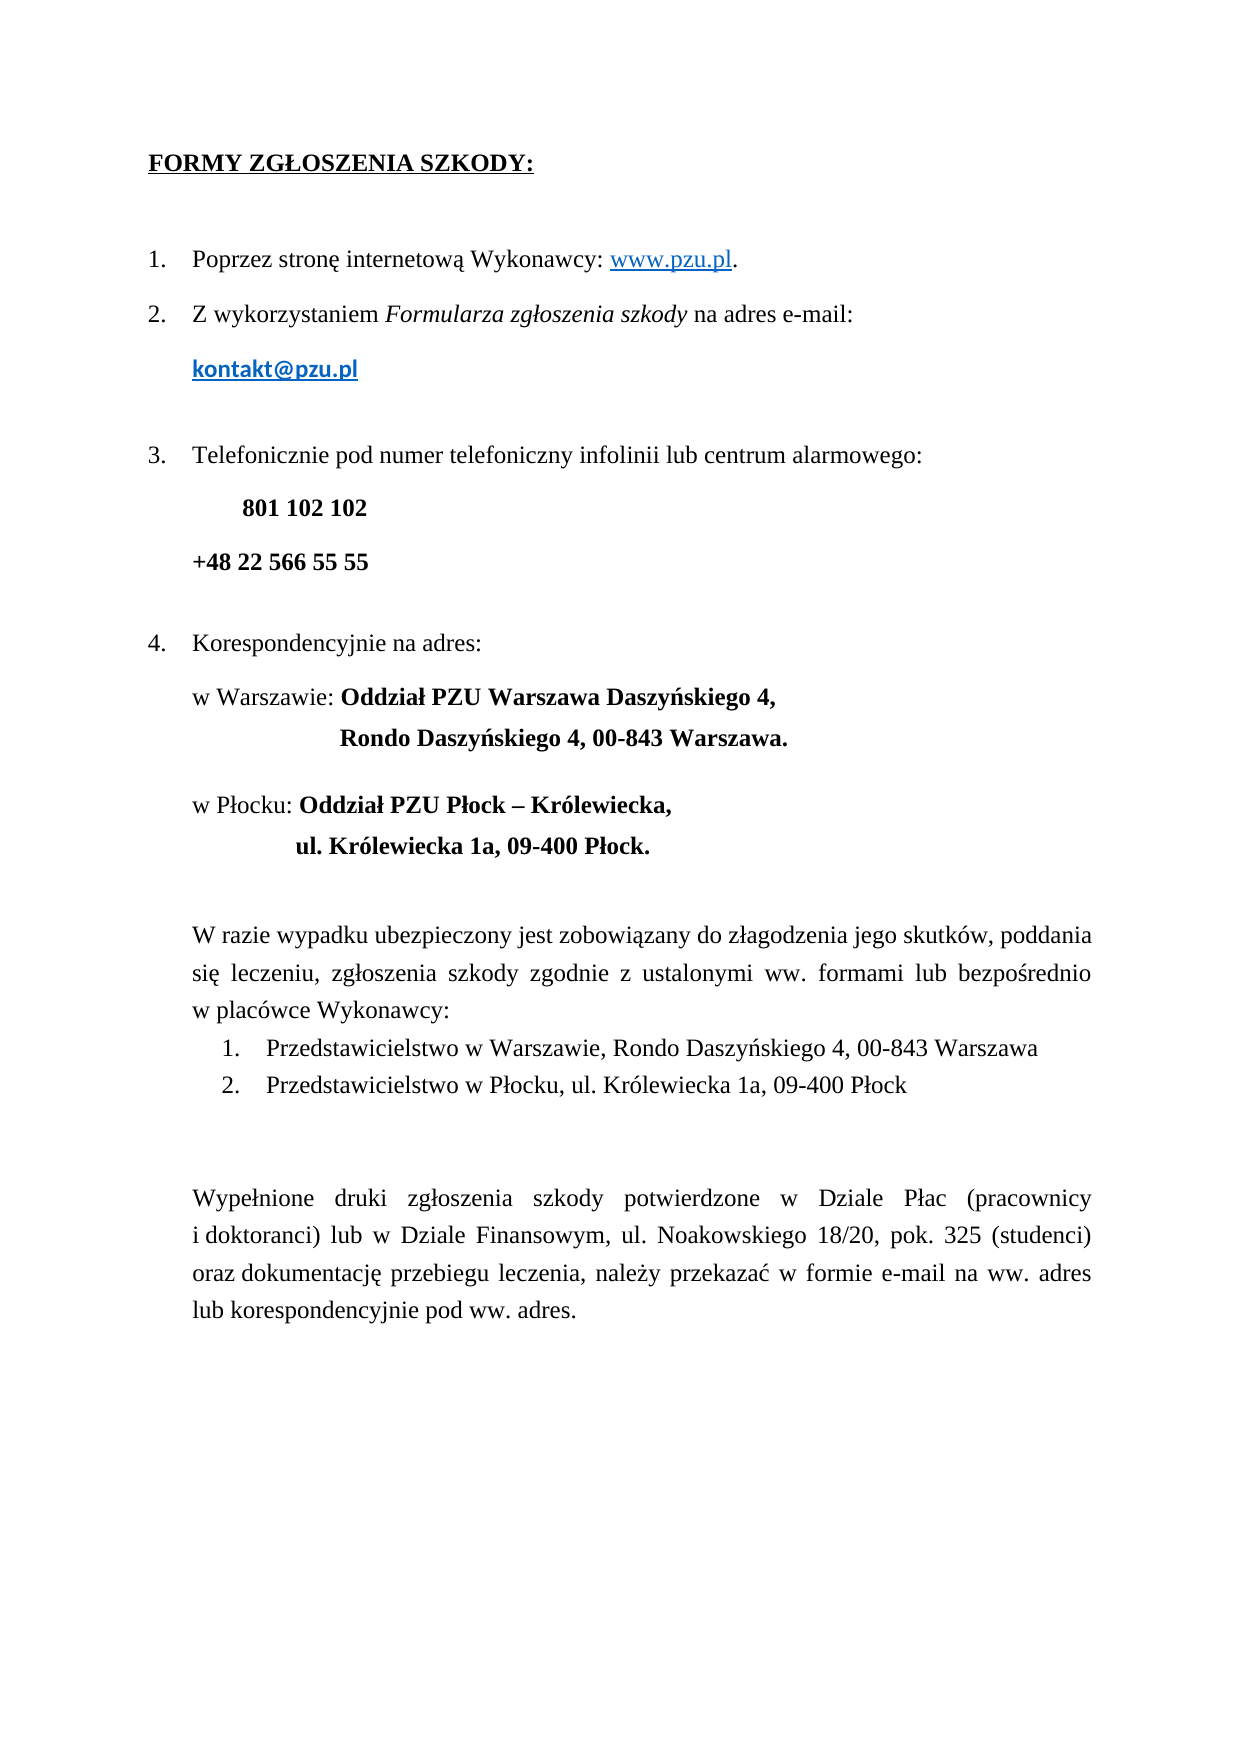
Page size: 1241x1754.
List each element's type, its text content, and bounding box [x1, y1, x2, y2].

list Przedstawicielstwo w Płocku, ul. Królewiecka 1a, 09-400 Płock [221, 1064, 1093, 1101]
list Poprzez stronę internetową Wykonawcy: www.pzu.pl. [148, 244, 1093, 273]
text 801 102 102 [192, 493, 1093, 522]
text w Płocku: Oddział PZU Płock – Królewiecka, [192, 790, 1093, 818]
text kontakt@pzu.pl [192, 353, 1093, 384]
list Przedstawicielstwo w Warszawie, Rondo Daszyńskiego 4, 00-843 Warszawa [221, 1026, 1093, 1064]
list Korespondencyjnie na adres: [148, 628, 1093, 657]
list Z wykorzystaniem Formularza zgłoszenia szkody na adres e-mail: [148, 299, 1093, 327]
text W razie wypadku ubezpieczony jest zobowiązany do złagodzenia jego skutków, poddania się leczeniu, zgłoszenia szkody zgodnie z ustalonymi ww. formami lub bezpośrednio w placówce Wykonawcy: [192, 914, 1093, 1026]
list Telefonicznie pod numer telefoniczny infolinii lub centrum alarmowego: [148, 440, 1093, 468]
text +48 22 566 55 55 [192, 547, 1093, 576]
text FORMY ZGŁOSZENIA SZKODY: [148, 148, 1093, 176]
text w Warszawie: Oddział PZU Warszawa Daszyńskiego 4, [192, 682, 1093, 711]
text Rondo Daszyńskiego 4, 00-843 Warszawa. [339, 723, 1093, 752]
text ul. Królewiecka 1a, 09-400 Płock. [295, 831, 1093, 860]
text Wypełnione druki zgłoszenia szkody potwierdzone w Dziale Płac (pracownicy i doktoranci) lub w Dziale Finansowym, ul. Noakowskiego 18/20, pok. 325 (studenci) oraz dokumentację przebiegu leczenia, należy przekazać w formie e-mail na ww. adres lub korespondencyjnie pod ww. adres. [192, 1176, 1093, 1326]
